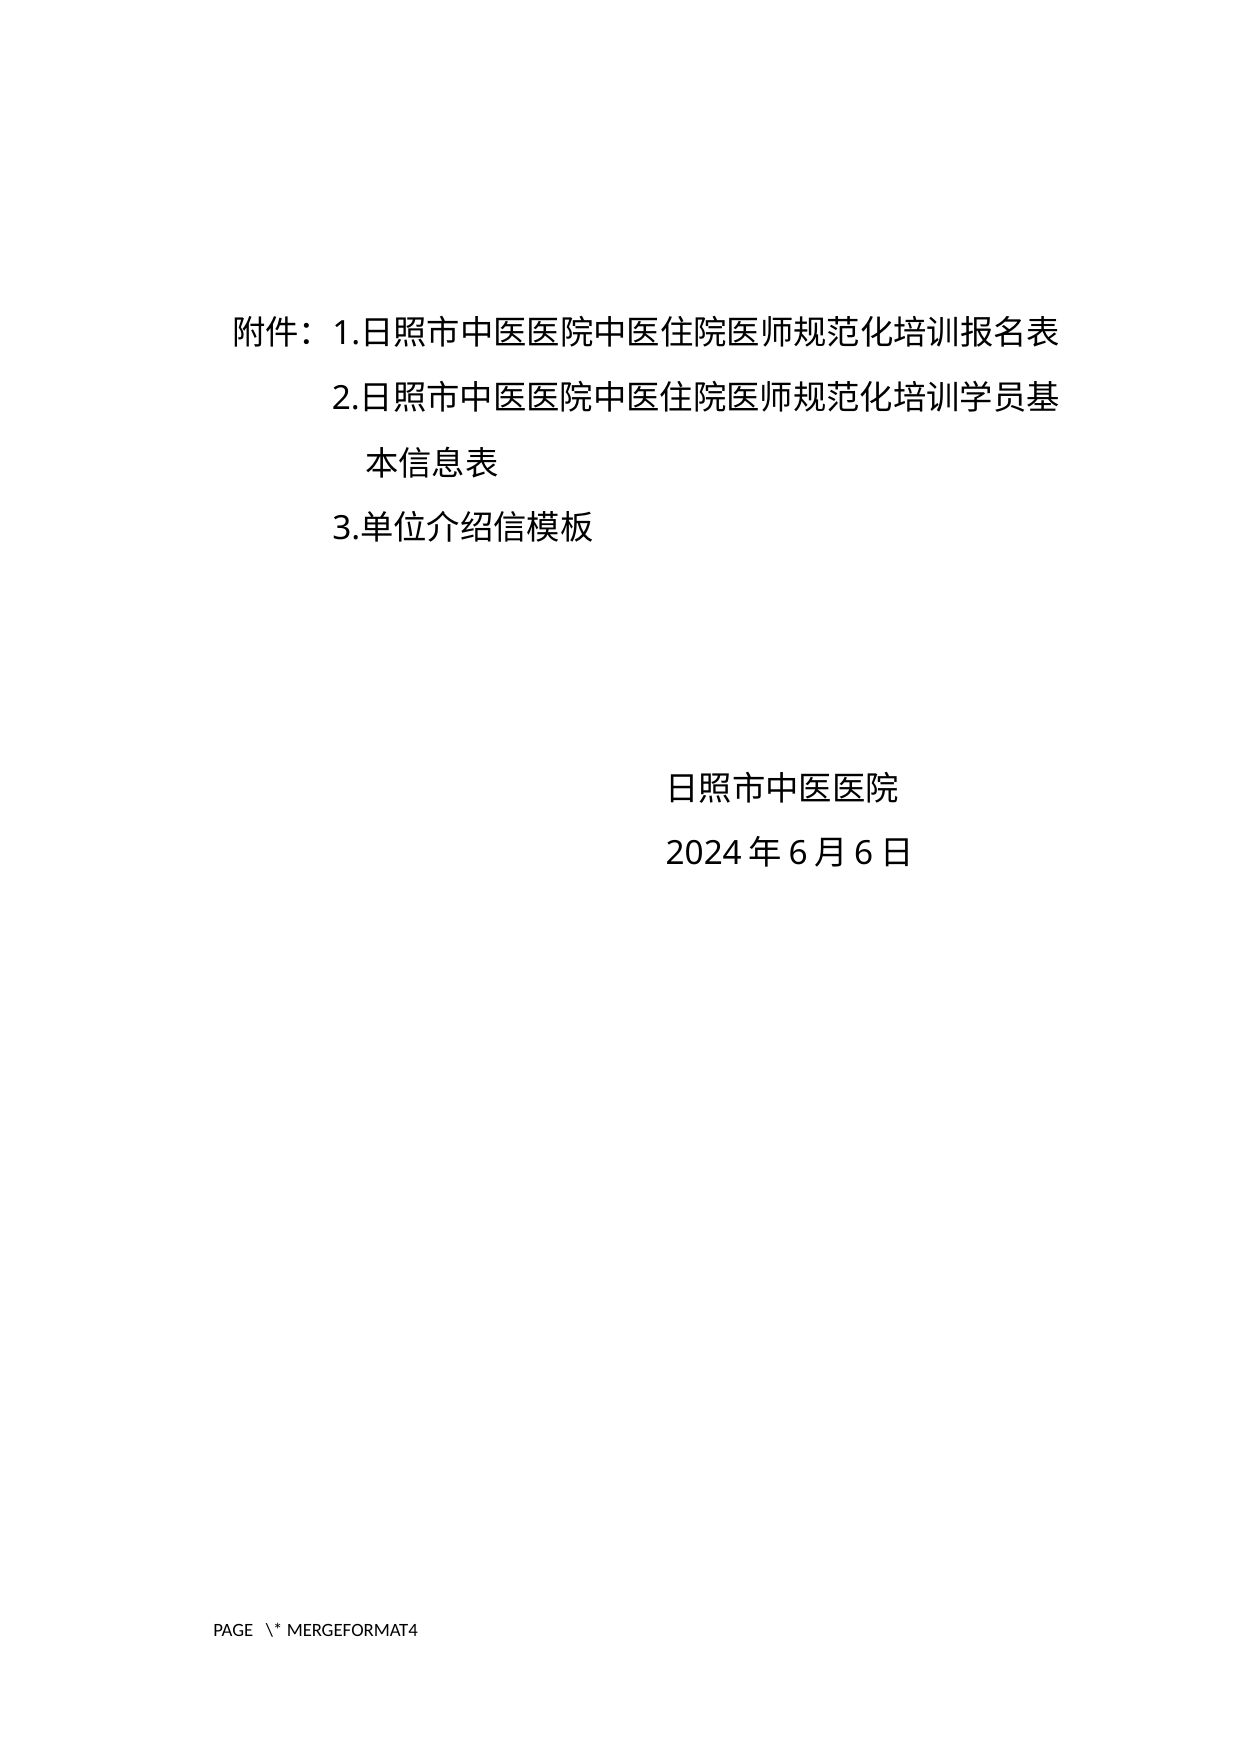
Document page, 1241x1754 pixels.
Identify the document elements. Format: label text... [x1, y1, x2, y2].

text 日照市中医医院 [165, 753, 1087, 818]
text 2024年6月6日 [165, 818, 1087, 883]
list 2.日照市中医医院中医住院医师规范化培训学员基本信息表 [332, 363, 1087, 493]
text 附件：1.日照市中医医院中医住院医师规范化培训报名表 [165, 298, 1087, 363]
text 3.单位介绍信模板 [165, 493, 1087, 558]
